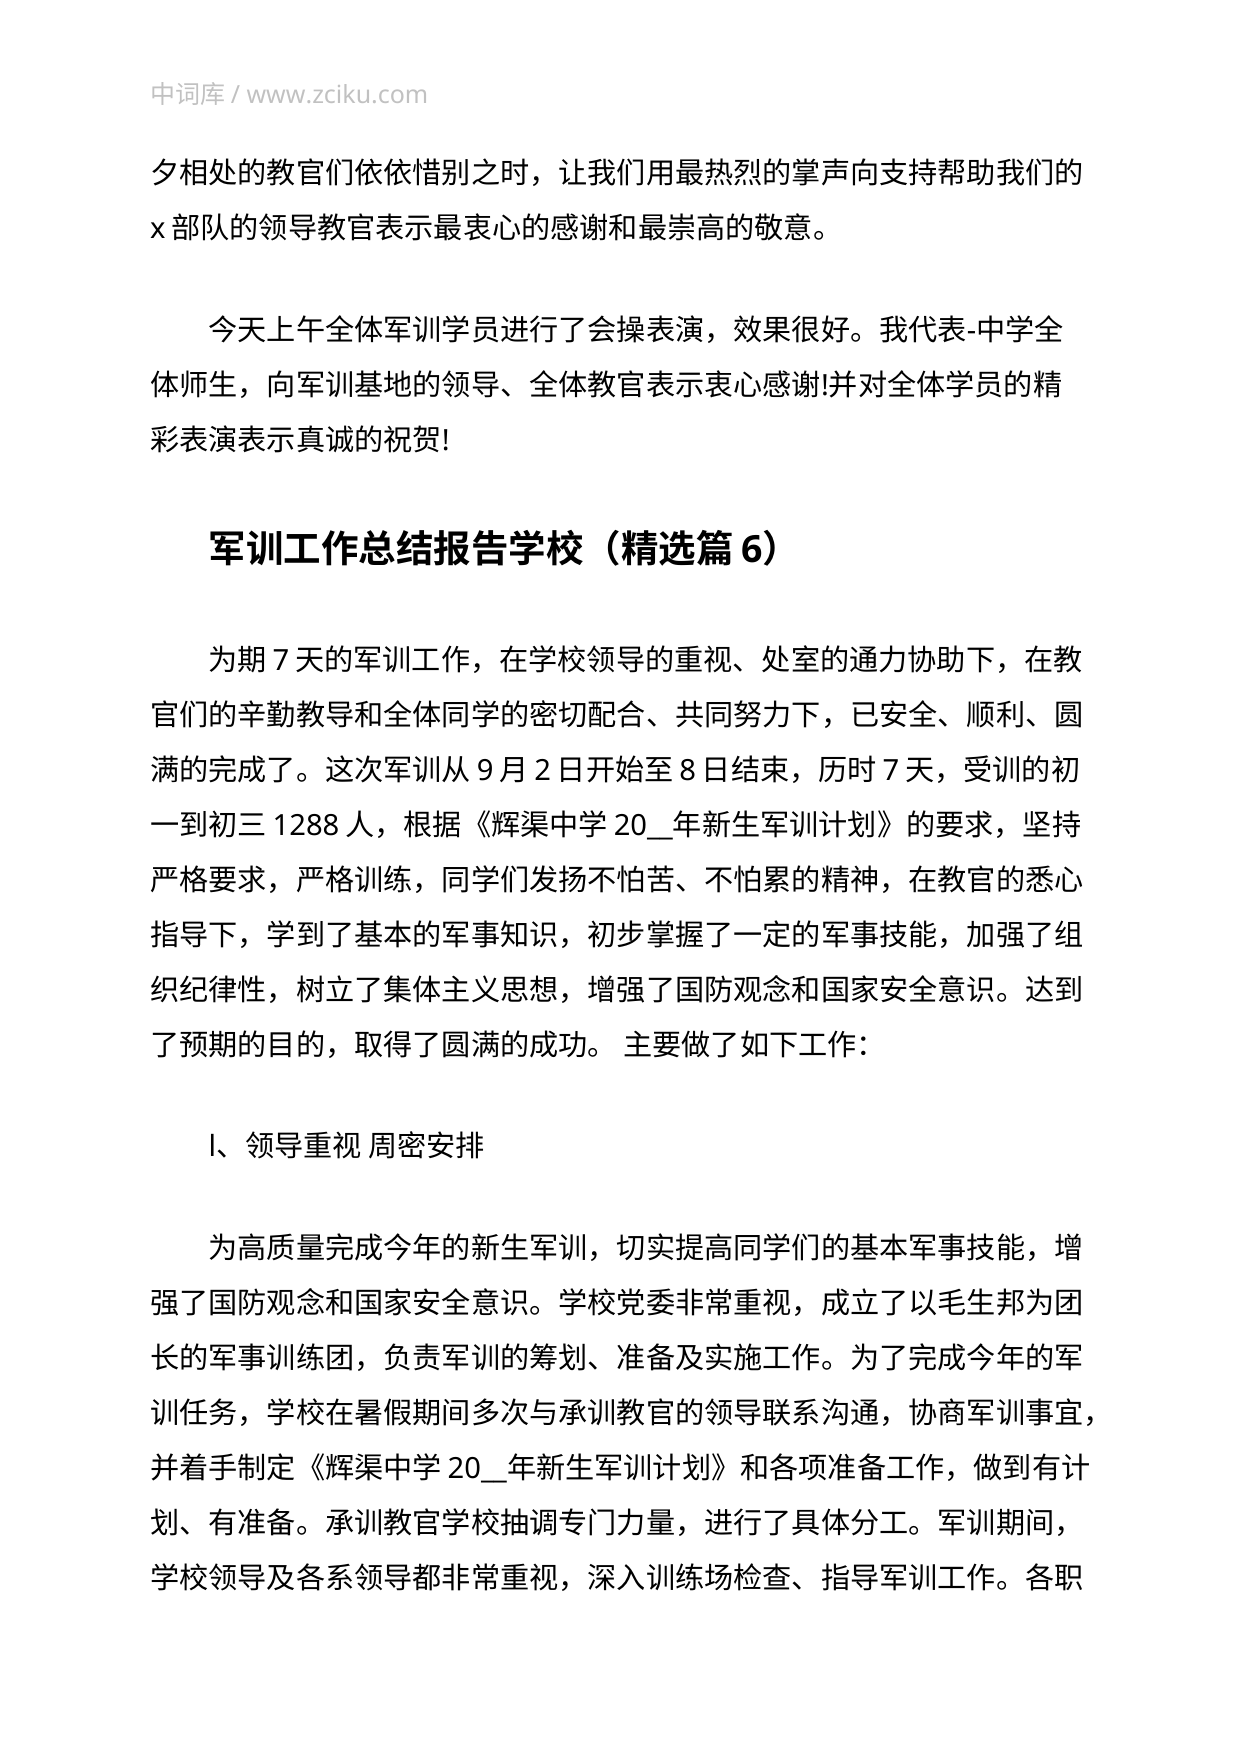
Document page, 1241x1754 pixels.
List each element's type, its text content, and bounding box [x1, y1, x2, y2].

text l、领导重视 周密安排 [150, 1123, 1090, 1165]
text 今天上午全体军训学员进行了会操表演，效果很好。我代表-中学全体师生，向军训基地的领导、全体教官表示衷心感谢!并对全体学员的精彩表演表示真诚的祝贺! [150, 307, 1090, 459]
text 军训工作总结报告学校（精选篇6） [150, 519, 1090, 573]
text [150, 150, 1090, 247]
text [150, 1225, 1090, 1597]
text 为期7天的军训工作，在学校领导的重视、处室的通力协助下，在教官们的辛勤教导和全体同学的密切配合、共同努力下，已安全、顺利、圆满的完成了。这次军训从9月2日开始至8日结束，历时7天，受训的初一到初三1288人，根据《辉渠中学20__年新生军训计划》的要求，坚持严格要求，严格训练，同学们发扬不怕苦、不怕累的精神，在教官的悉心指导下，学到了基本的军事知识，初步掌握了一定的军事技能，加强了组织纪律性，树立了集体主义思想，增强了国防观念和国家安全意识。达到了预期的目的，取得了圆满的成功。 主要做了如下工作： [150, 636, 1090, 1063]
